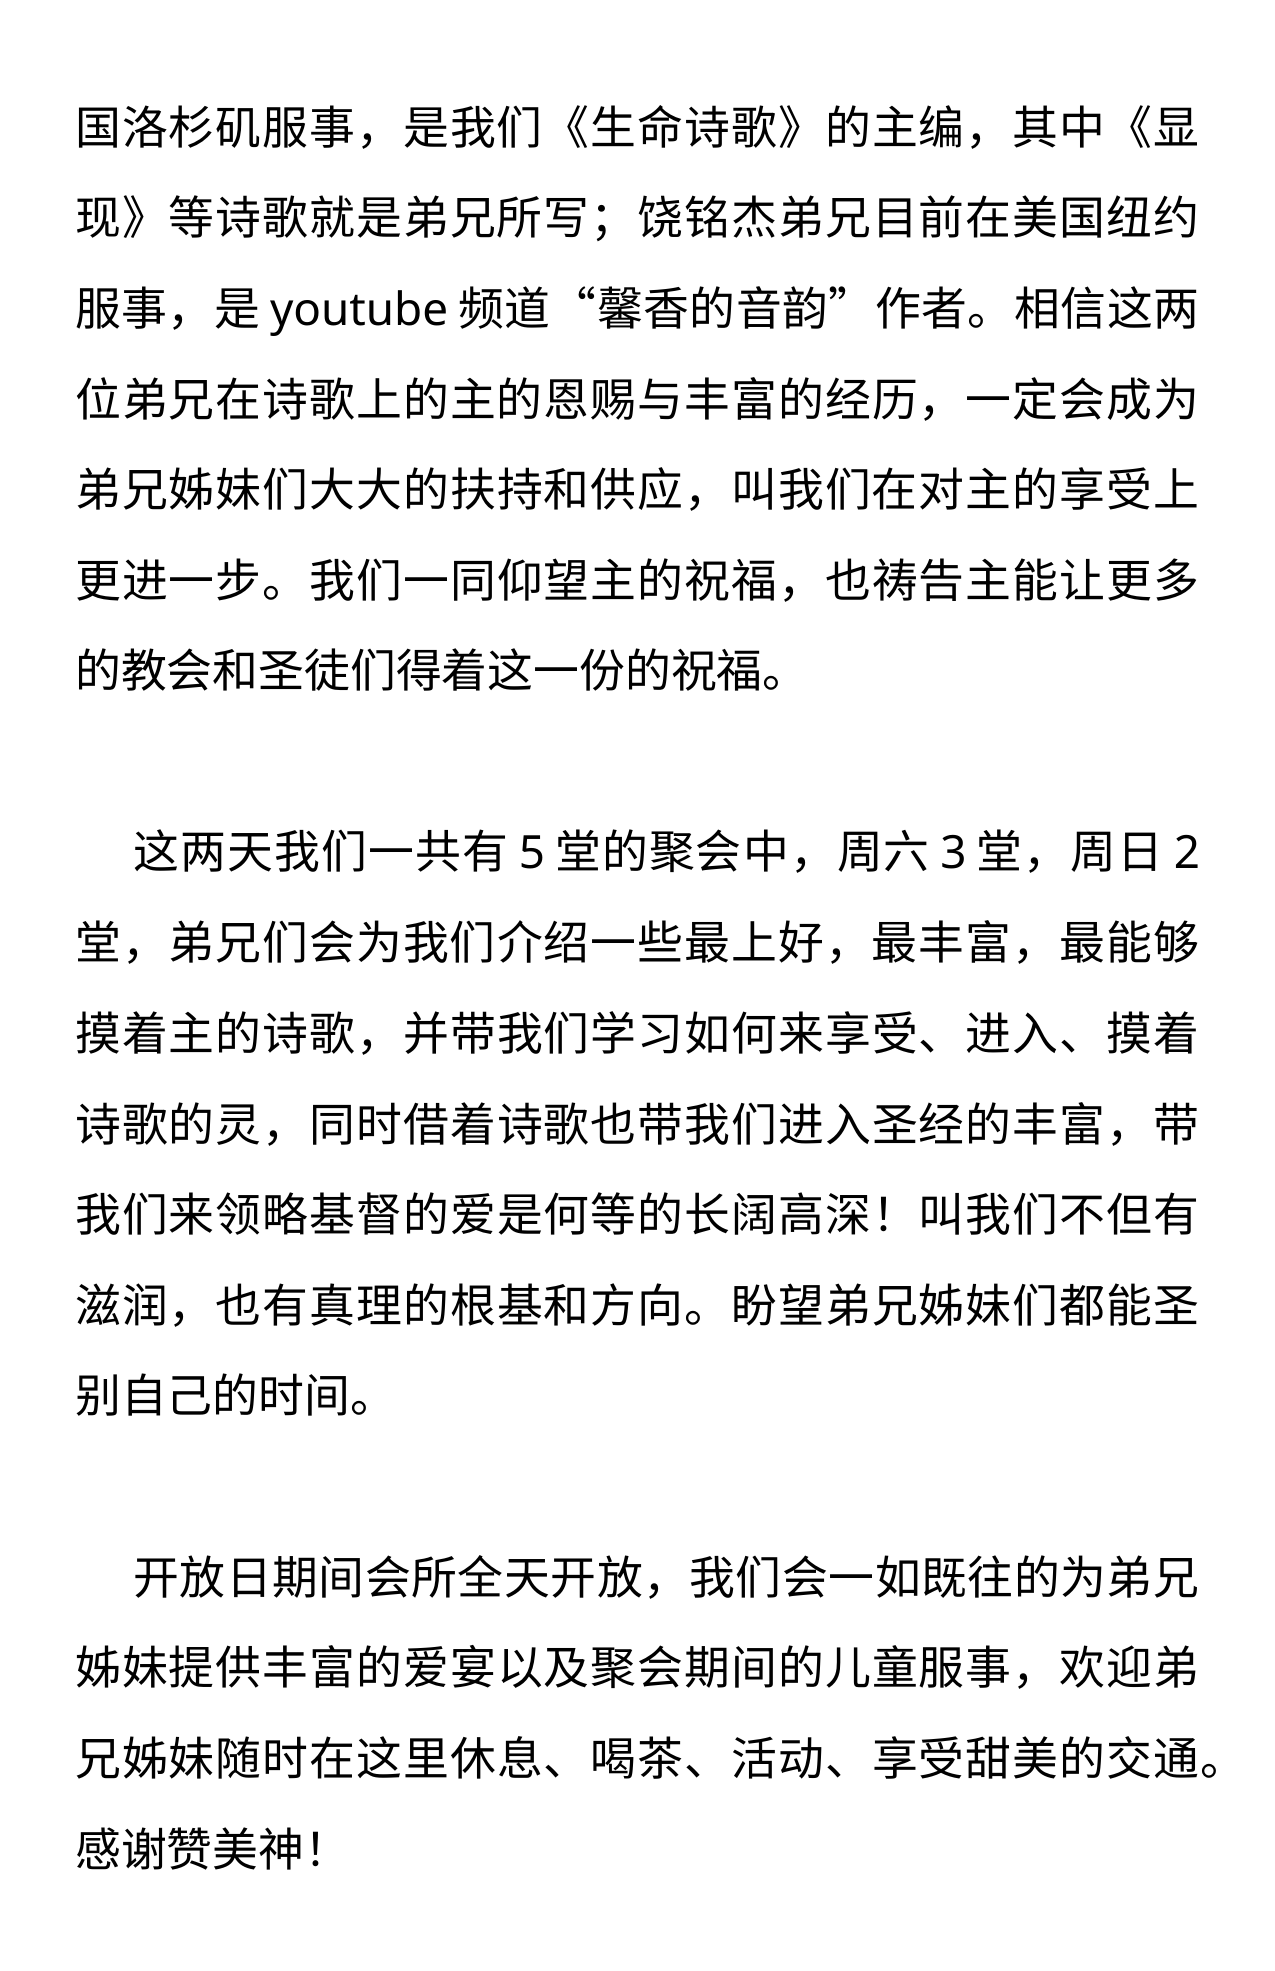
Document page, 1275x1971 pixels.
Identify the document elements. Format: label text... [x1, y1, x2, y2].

text 这两天我们一共有5堂的聚会中，周六3堂，周日2堂，弟兄们会为我们介绍一些最上好，最丰富，最能够摸着主的诗歌，并带我们学习如何来享受、进入、摸着诗歌的灵，同时借着诗歌也带我们进入圣经的丰富，带我们来领略基督的爱是何等的长阔高深！叫我们不但有滋润，也有真理的根基和方向。盼望弟兄姊妹们都能圣别自己的时间。 [75, 804, 1200, 1438]
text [75, 79, 1200, 713]
text 开放日期间会所全天开放，我们会一如既往的为弟兄姊妹提供丰富的爱宴以及聚会期间的儿童服事，欢迎弟兄姊妹随时在这里休息、喝茶、活动、享受甜美的交通。感谢赞美神！ [75, 1529, 1200, 1891]
